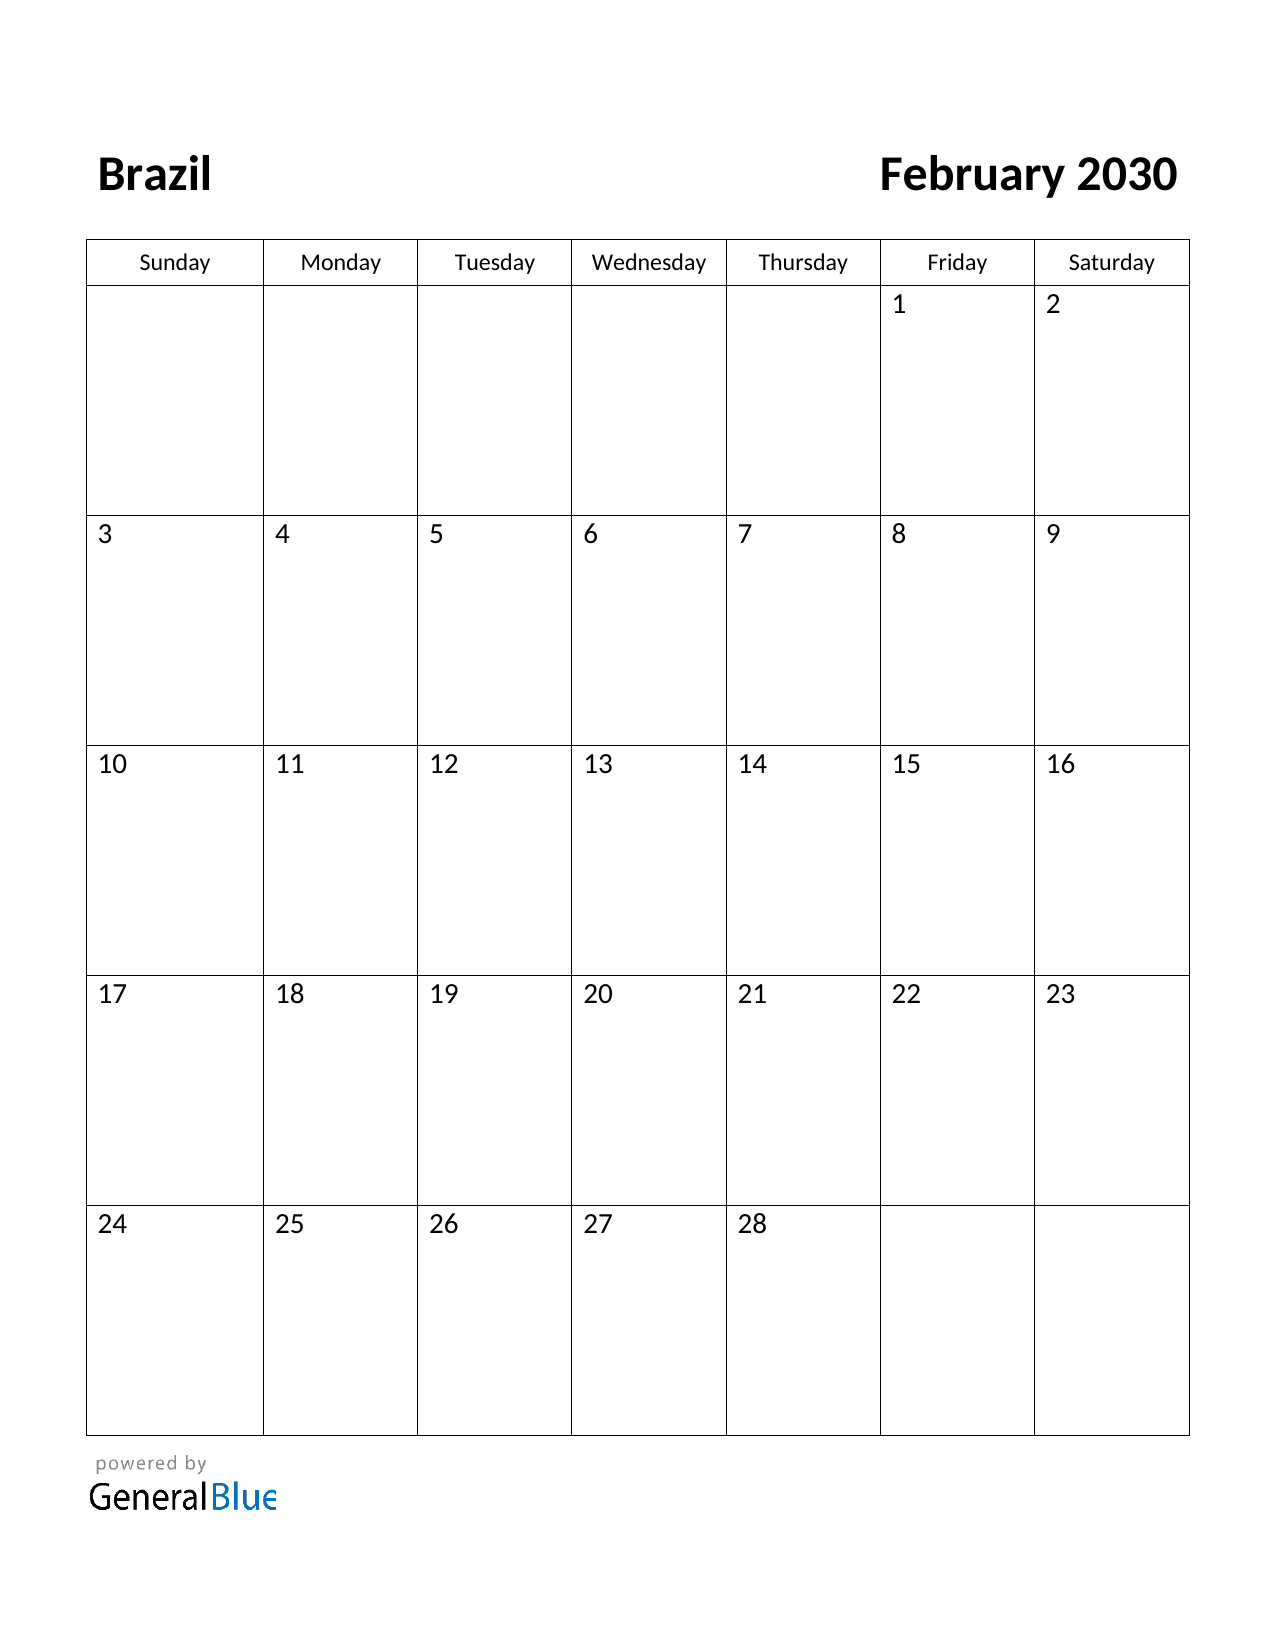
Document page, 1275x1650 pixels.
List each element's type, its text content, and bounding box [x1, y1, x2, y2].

table_cell Wednesday [572, 240, 726, 284]
table_cell [572, 778, 726, 974]
table_cell Thursday [727, 240, 880, 284]
table_cell [727, 286, 880, 318]
table_cell 6 [572, 516, 726, 548]
table_cell [264, 318, 417, 514]
table_cell [86, 1436, 1189, 1534]
table_header Brazil [86, 105, 572, 239]
table_cell 21 [727, 976, 880, 1008]
table_cell [264, 548, 417, 744]
table_cell [418, 778, 571, 974]
table_cell 25 [264, 1206, 417, 1238]
table_cell [881, 1238, 1034, 1434]
table_cell [572, 318, 726, 514]
table_cell 12 [418, 746, 571, 778]
table_cell [87, 318, 263, 514]
table_cell 22 [881, 976, 1034, 1008]
table_cell 23 [1035, 976, 1189, 1008]
table_cell Tuesday [418, 240, 571, 284]
table_cell [418, 318, 571, 514]
table_header February 2030 [572, 105, 1189, 239]
table_cell [1035, 318, 1189, 514]
table_cell Monday [264, 240, 417, 284]
table_cell 16 [1035, 746, 1189, 778]
table_cell [418, 286, 571, 318]
table_cell [572, 1008, 726, 1204]
table_cell [87, 286, 263, 318]
table_cell [727, 1238, 880, 1434]
table_cell 9 [1035, 516, 1189, 548]
table_cell [881, 1206, 1034, 1238]
table_cell [572, 548, 726, 744]
table_cell [881, 318, 1034, 514]
table_cell 11 [264, 746, 417, 778]
table_cell 2 [1035, 286, 1189, 318]
table_cell 13 [572, 746, 726, 778]
table_cell [264, 1238, 417, 1434]
table_cell 8 [881, 516, 1034, 548]
table_cell [87, 778, 263, 974]
table_cell [572, 286, 726, 318]
picture [88, 1452, 276, 1515]
table_cell [727, 778, 880, 974]
table_cell [264, 778, 417, 974]
table_cell [87, 548, 263, 744]
table_cell 26 [418, 1206, 571, 1238]
table_cell [727, 548, 880, 744]
table_cell [727, 1008, 880, 1204]
table_cell 20 [572, 976, 726, 1008]
table_cell [727, 318, 880, 514]
table_cell 28 [727, 1206, 880, 1238]
table_cell 4 [264, 516, 417, 548]
table_cell 1 [881, 286, 1034, 318]
table_cell [881, 778, 1034, 974]
table_cell 5 [418, 516, 571, 548]
table_cell [87, 1238, 263, 1434]
table_cell 27 [572, 1206, 726, 1238]
table_cell 17 [87, 976, 263, 1008]
table_cell [1035, 1238, 1189, 1434]
table_cell [418, 548, 571, 744]
table_cell [87, 1008, 263, 1204]
table_cell 14 [727, 746, 880, 778]
table_cell Sunday [87, 240, 263, 284]
table_cell [881, 548, 1034, 744]
table_cell [264, 286, 417, 318]
table_cell [881, 1008, 1034, 1204]
table_cell [1035, 1206, 1189, 1238]
table_cell 24 [87, 1206, 263, 1238]
table_cell 7 [727, 516, 880, 548]
table_cell 18 [264, 976, 417, 1008]
table_cell [418, 1008, 571, 1204]
table_cell [264, 1008, 417, 1204]
table_cell 15 [881, 746, 1034, 778]
table_cell 3 [87, 516, 263, 548]
table_cell 19 [418, 976, 571, 1008]
table_cell [1035, 548, 1189, 744]
table_cell [1035, 778, 1189, 974]
table_cell 10 [87, 746, 263, 778]
table_cell Friday [881, 240, 1034, 284]
table_cell [1035, 1008, 1189, 1204]
table_cell [418, 1238, 571, 1434]
table_cell [572, 1238, 726, 1434]
table_cell Saturday [1035, 240, 1189, 284]
